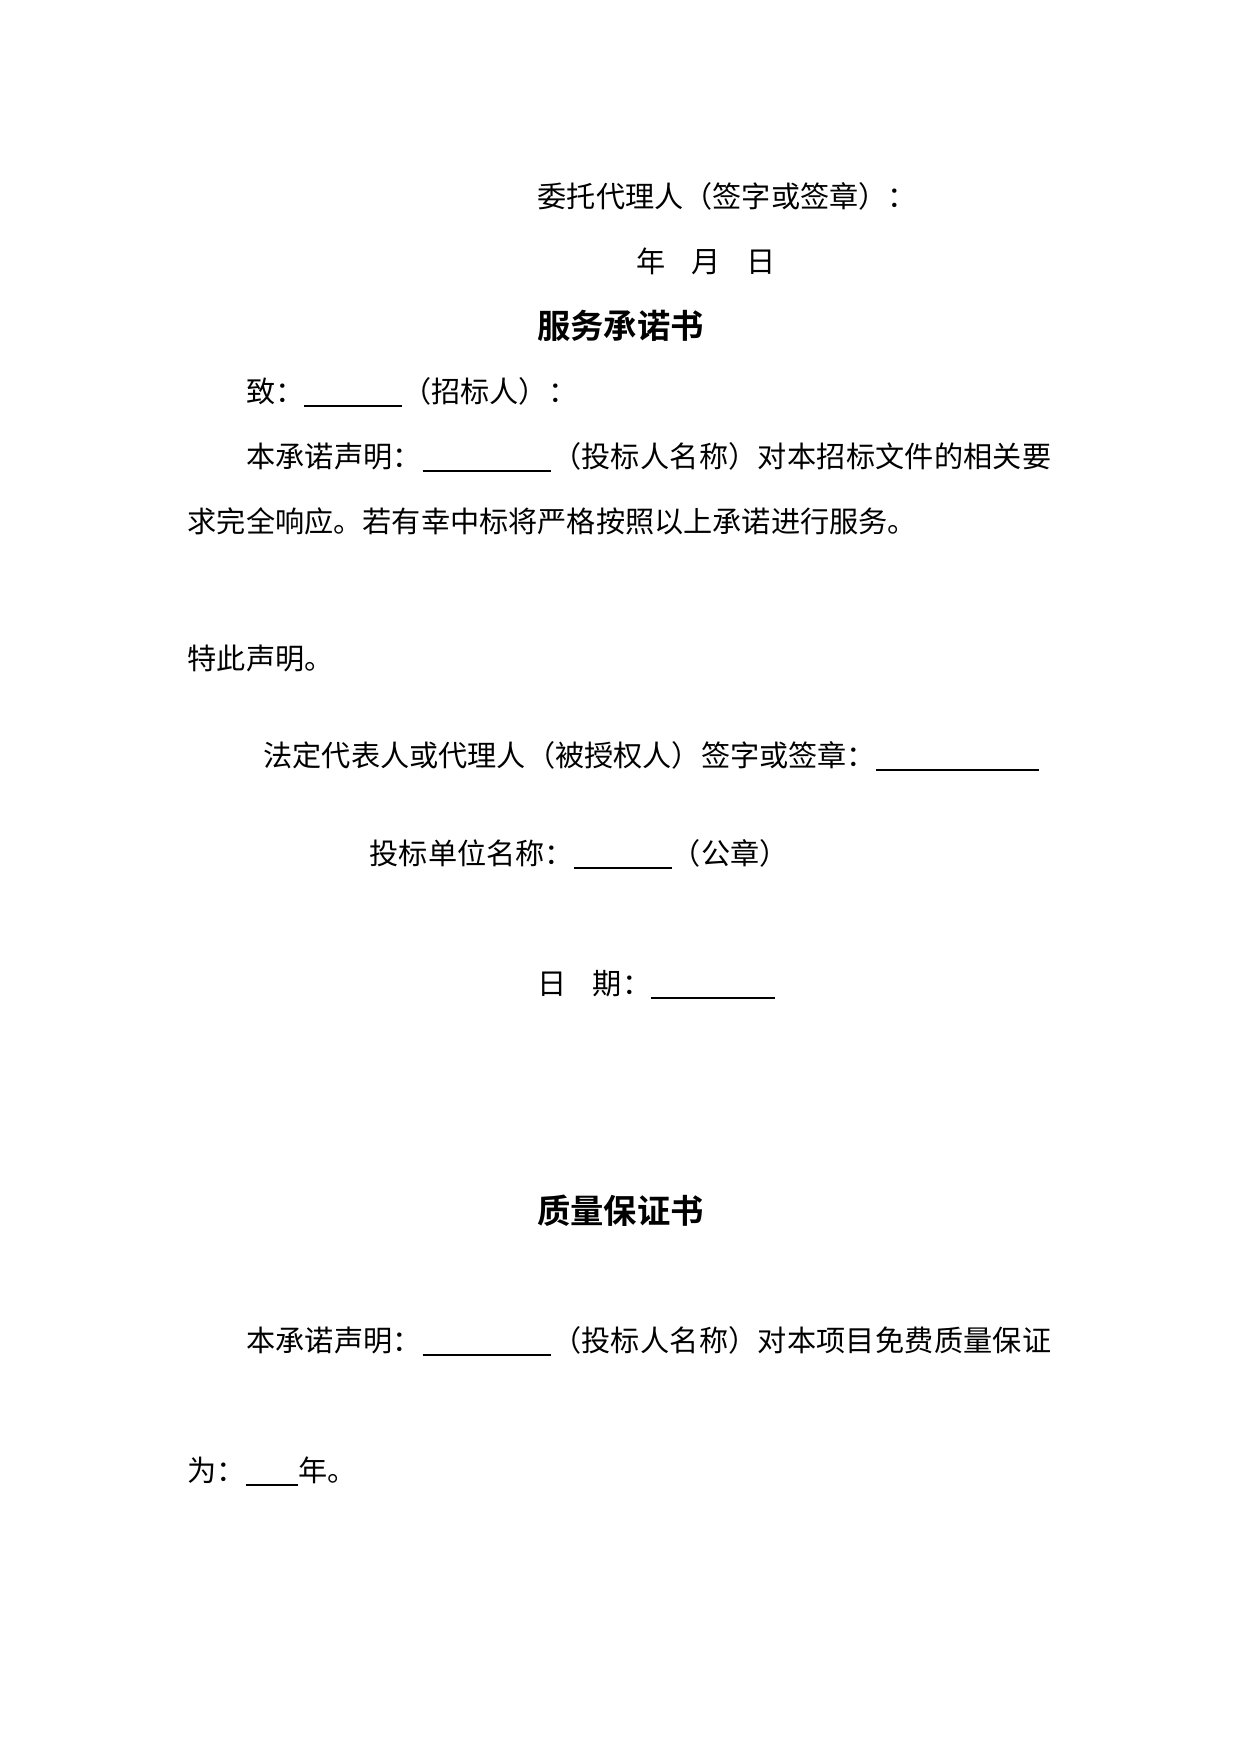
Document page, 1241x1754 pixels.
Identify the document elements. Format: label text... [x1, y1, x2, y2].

text 委托代理人（签字或签章）： [187, 162, 1053, 227]
text 日 期： [187, 949, 1053, 1014]
text 特此声明。 [187, 624, 1053, 689]
text 质量保证书 [187, 1177, 1053, 1242]
text 本承诺声明： （投标人名称）对本招标文件的相关要求完全响应。若有幸中标将严格按照以上承诺进行服务。 [187, 422, 1053, 552]
text 法定代表人或代理人（被授权人）签字或签章： [187, 722, 1053, 787]
text 服务承诺书 [187, 292, 1053, 357]
text 年 月 日 [187, 227, 1053, 292]
text 投标单位名称： （公章） [187, 819, 1053, 884]
text 本承诺声明： （投标人名称）对本项目免费质量保证为： 年。 [187, 1307, 1053, 1502]
text 致： （招标人）： [187, 357, 1053, 422]
